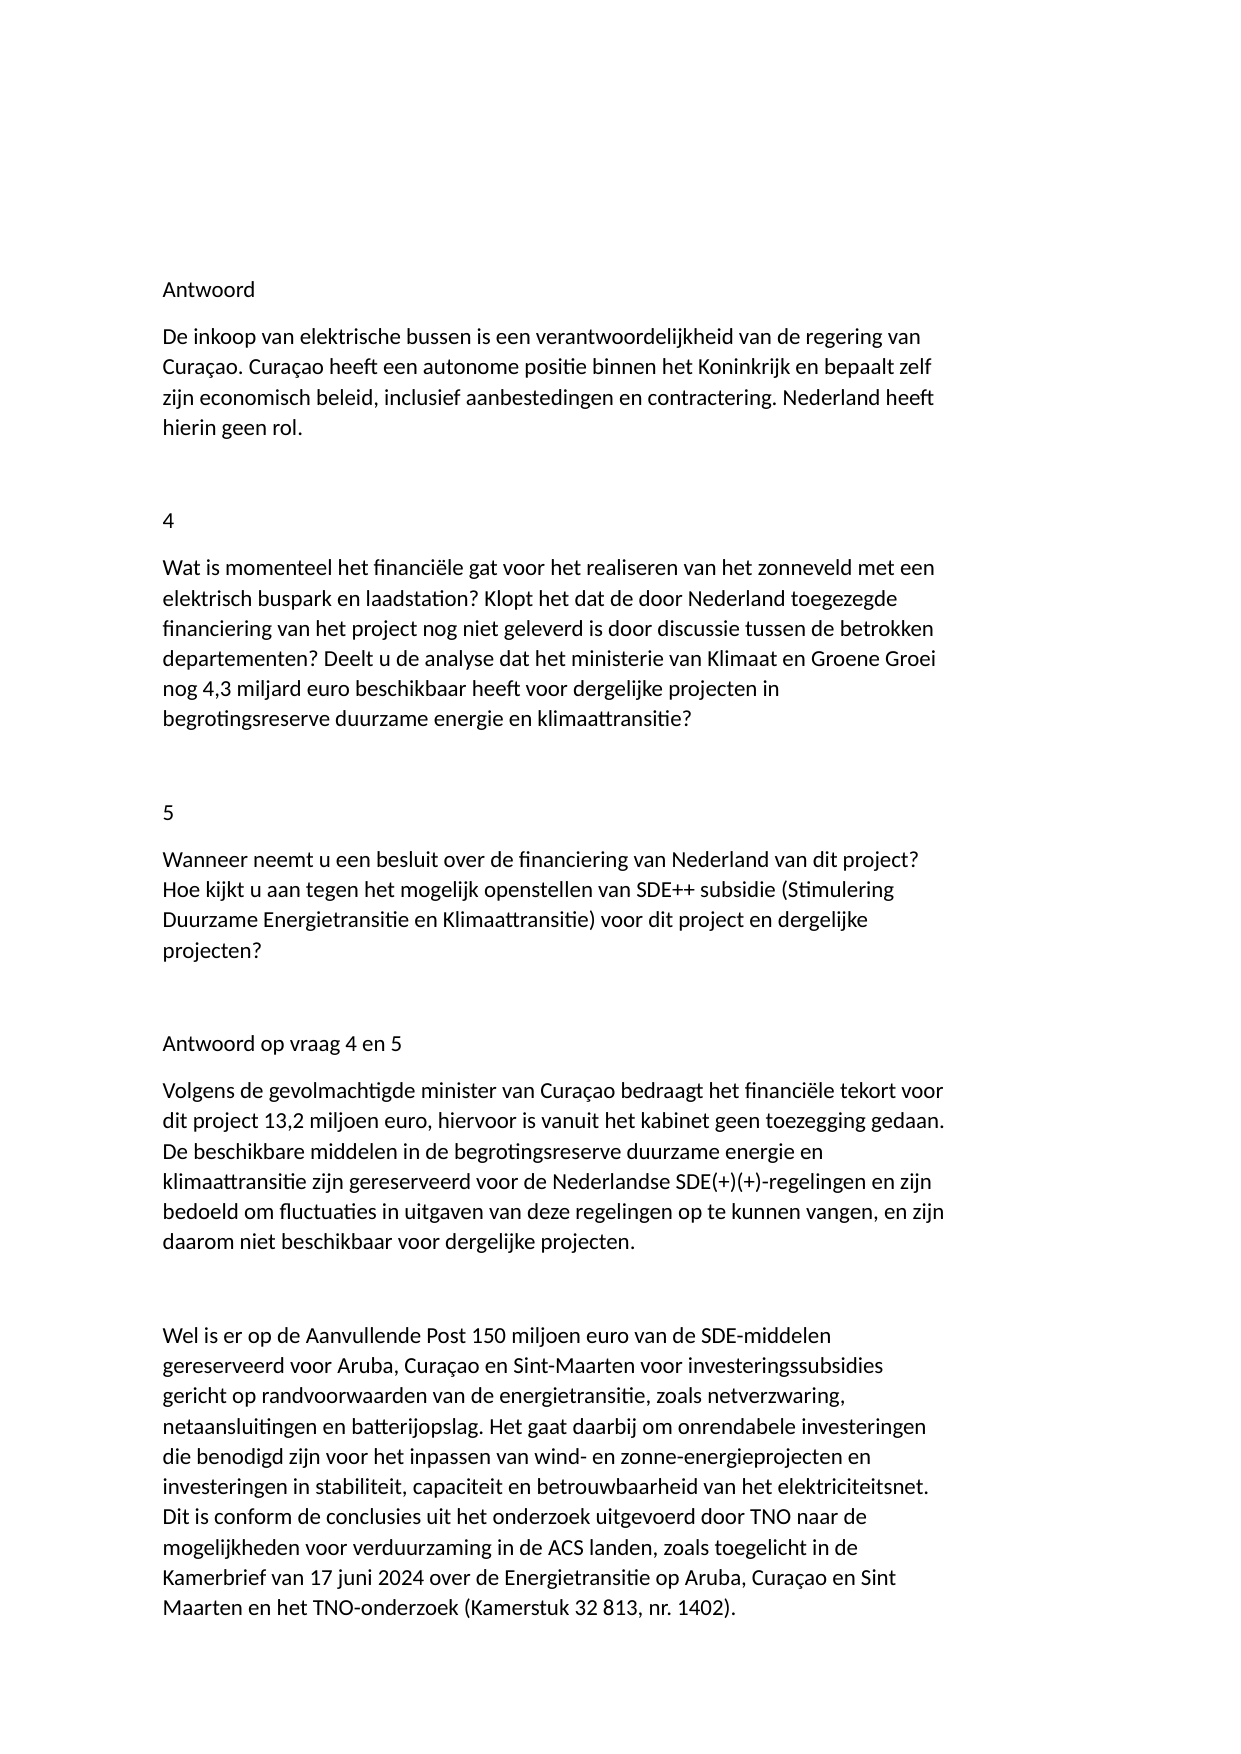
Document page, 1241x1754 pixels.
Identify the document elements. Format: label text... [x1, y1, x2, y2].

text Antwoord op vraag 4 en 5 [162, 1029, 947, 1057]
text 4 [162, 507, 947, 534]
text Wanneer neemt u een besluit over de financiering van Nederland van dit project? Hoe kijkt u aan tegen het mogelijk openstellen van SDE++ subsidie (Stimulering Duurzame Energietransitie en Klimaattransitie) voor dit project en dergelijke projecten? [162, 845, 947, 964]
text 5 [162, 798, 947, 826]
text Wel is er op de Aanvullende Post 150 miljoen euro van de SDE-middelen gereserveerd voor Aruba, Curaçao en Sint-Maarten voor investeringssubsidies gericht op randvoorwaarden van de energietransitie, zoals netverzwaring, netaansluitingen en batterijopslag. Het gaat daarbij om onrendabele investeringen die benodigd zijn voor het inpassen van wind- en zonne-energieprojecten en investeringen in stabiliteit, capaciteit en betrouwbaarheid van het elektriciteitsnet. Dit is conform de conclusies uit het onderzoek uitgevoerd door TNO naar de mogelijkheden voor verduurzaming in de ACS landen, zoals toegelicht in de Kamerbrief van 17 juni 2024 over de Energietransitie op Aruba, Curaçao en Sint Maarten en het TNO-onderzoek (Kamerstuk 32 813, nr. 1402). [162, 1321, 947, 1621]
text Volgens de gevolmachtigde minister van Curaçao bedraagt het financiële tekort voor dit project 13,2 miljoen euro, hiervoor is vanuit het kabinet geen toezegging gedaan. De beschikbare middelen in de begrotingsreserve duurzame energie en klimaattransitie zijn gereserveerd voor de Nederlandse SDE(+)(+)-regelingen en zijn bedoeld om fluctuaties in uitgaven van deze regelingen op te kunnen vangen, en zijn daarom niet beschikbaar voor dergelijke projecten. [162, 1076, 947, 1255]
text Wat is momenteel het financiële gat voor het realiseren van het zonneveld met een elektrisch buspark en laadstation? Klopt het dat de door Nederland toegezegde financiering van het project nog niet geleverd is door discussie tussen de betrokken departementen? Deelt u de analyse dat het ministerie van Klimaat en Groene Groei nog 4,3 miljard euro beschikbaar heeft voor dergelijke projecten in begrotingsreserve duurzame energie en klimaattransitie? [162, 553, 947, 732]
text Antwoord [162, 275, 947, 303]
text De inkoop van elektrische bussen is een verantwoordelijkheid van de regering van Curaçao. Curaçao heeft een autonome positie binnen het Koninkrijk en bepaalt zelf zijn economisch beleid, inclusief aanbestedingen en contractering. Nederland heeft hierin geen rol. [162, 322, 947, 441]
